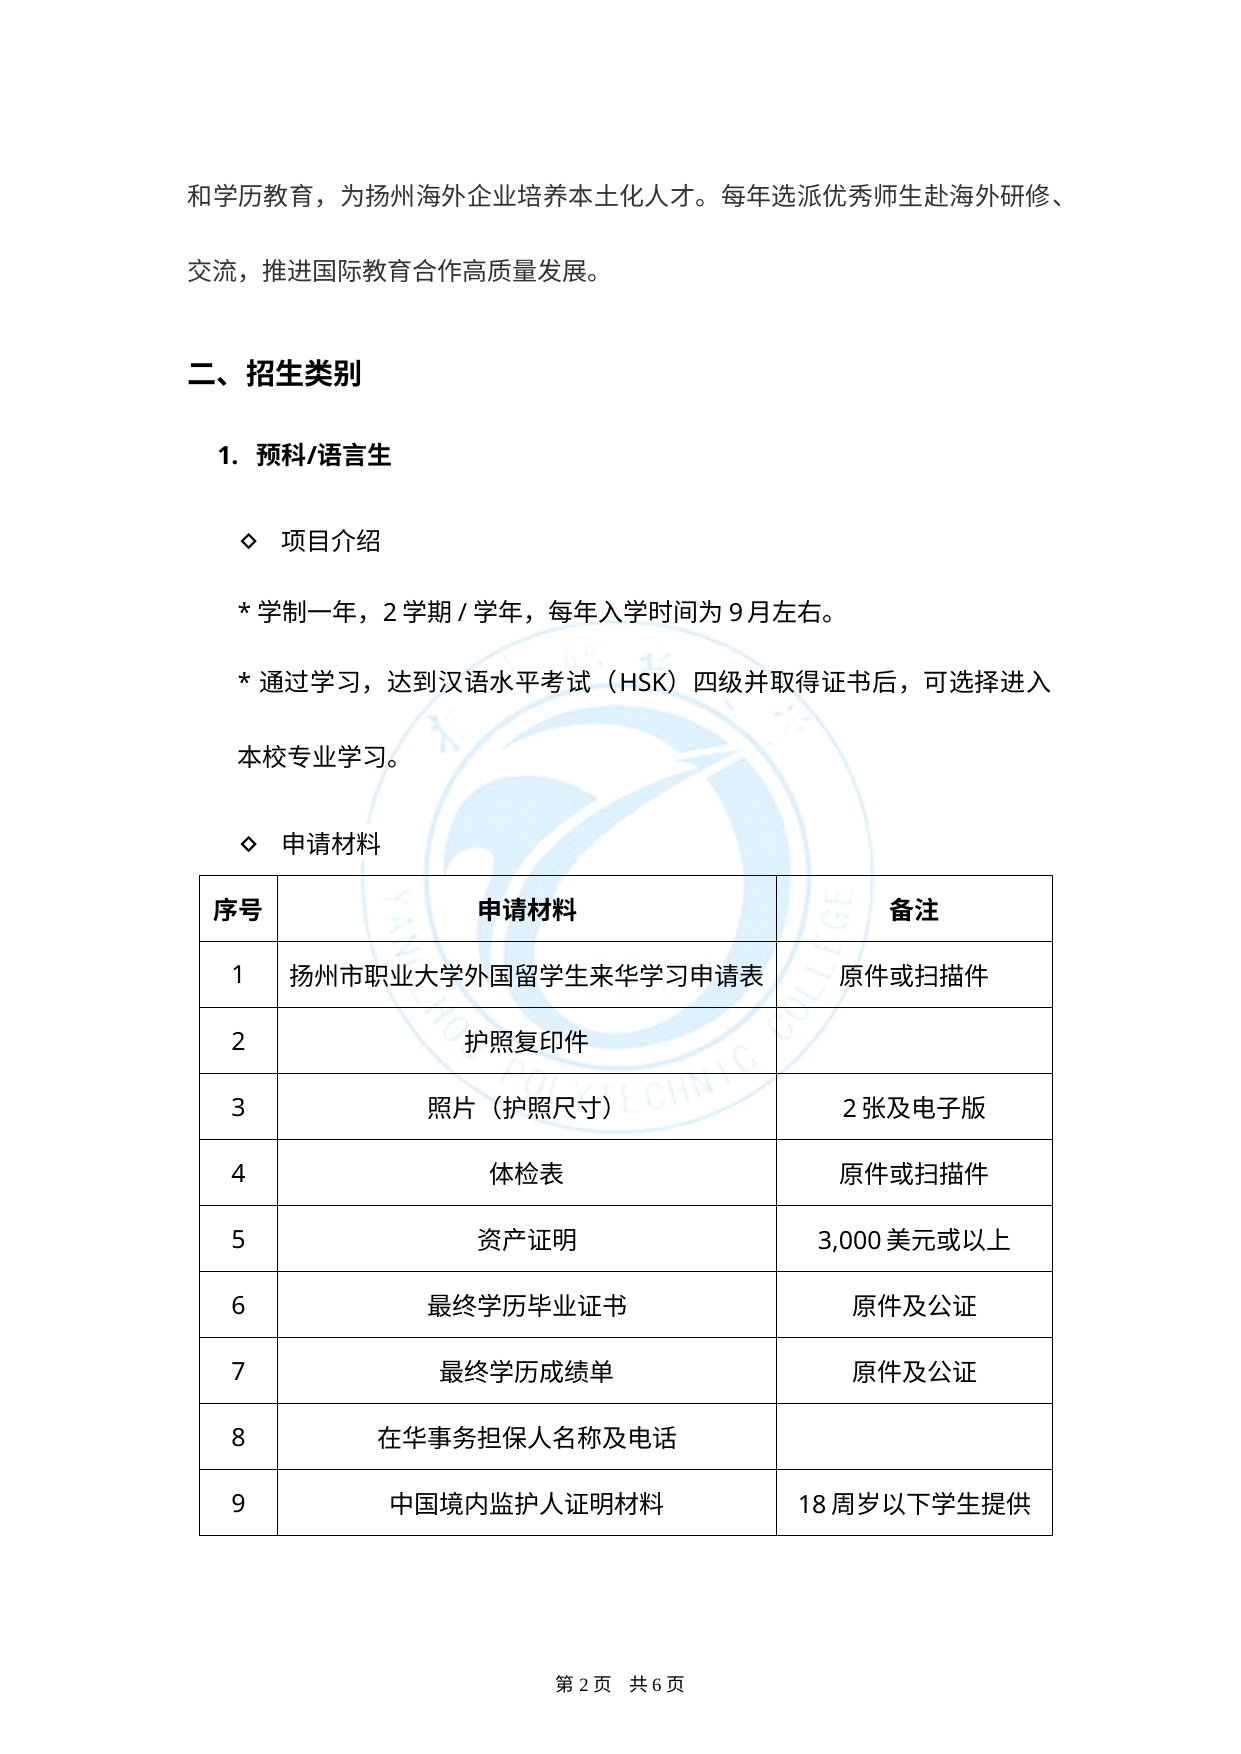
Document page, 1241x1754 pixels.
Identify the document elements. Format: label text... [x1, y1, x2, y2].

table_cell 4 [200, 1140, 277, 1205]
table_cell 最终学历成绩单 [278, 1338, 776, 1403]
table_cell 扬州市职业大学外国留学生来华学习申请表 [278, 942, 776, 1007]
table_header 备注 [777, 876, 1052, 941]
table_cell 18周岁以下学生提供 [777, 1470, 1052, 1535]
table_cell 9 [200, 1470, 277, 1535]
text * 通过学习，达到汉语水平考试（HSK）四级并取得证书后，可选择进入本校专业学习。 [237, 648, 1053, 788]
table_cell 8 [200, 1404, 277, 1469]
table_cell 最终学历毕业证书 [278, 1272, 776, 1337]
table_cell 5 [200, 1206, 277, 1271]
table_cell 护照复印件 [278, 1008, 776, 1073]
table_cell 原件及公证 [777, 1338, 1052, 1403]
table_cell 体检表 [278, 1140, 776, 1205]
table_header 序号 [200, 876, 277, 941]
table_cell 2 [200, 1008, 277, 1073]
table_cell 照片（护照尺寸） [278, 1074, 776, 1139]
table_cell 2张及电子版 [777, 1074, 1052, 1139]
table_cell 3,000美元或以上 [777, 1206, 1052, 1271]
table_cell [777, 1008, 1052, 1073]
table_cell 资产证明 [278, 1206, 776, 1271]
table_cell 原件或扫描件 [777, 1140, 1052, 1205]
table_cell 7 [200, 1338, 277, 1403]
table_cell 原件及公证 [777, 1272, 1052, 1337]
table_cell 1 [200, 942, 277, 1007]
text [187, 162, 1053, 302]
table_header 申请材料 [278, 876, 776, 941]
subtitle 二、招生类别 [187, 339, 1053, 404]
text * 学制一年，2学期 / 学年，每年入学时间为9月左右。 [237, 578, 1053, 643]
table_cell [777, 1404, 1052, 1469]
subtitle 项目介绍 [237, 507, 1053, 572]
subtitle 预科/语言生 [217, 421, 1053, 486]
subtitle 申请材料 [237, 810, 1053, 875]
table_cell 在华事务担保人名称及电话 [278, 1404, 776, 1469]
table_cell 原件或扫描件 [777, 942, 1052, 1007]
table_cell 6 [200, 1272, 277, 1337]
table_cell 3 [200, 1074, 277, 1139]
table_cell 中国境内监护人证明材料 [278, 1470, 776, 1535]
